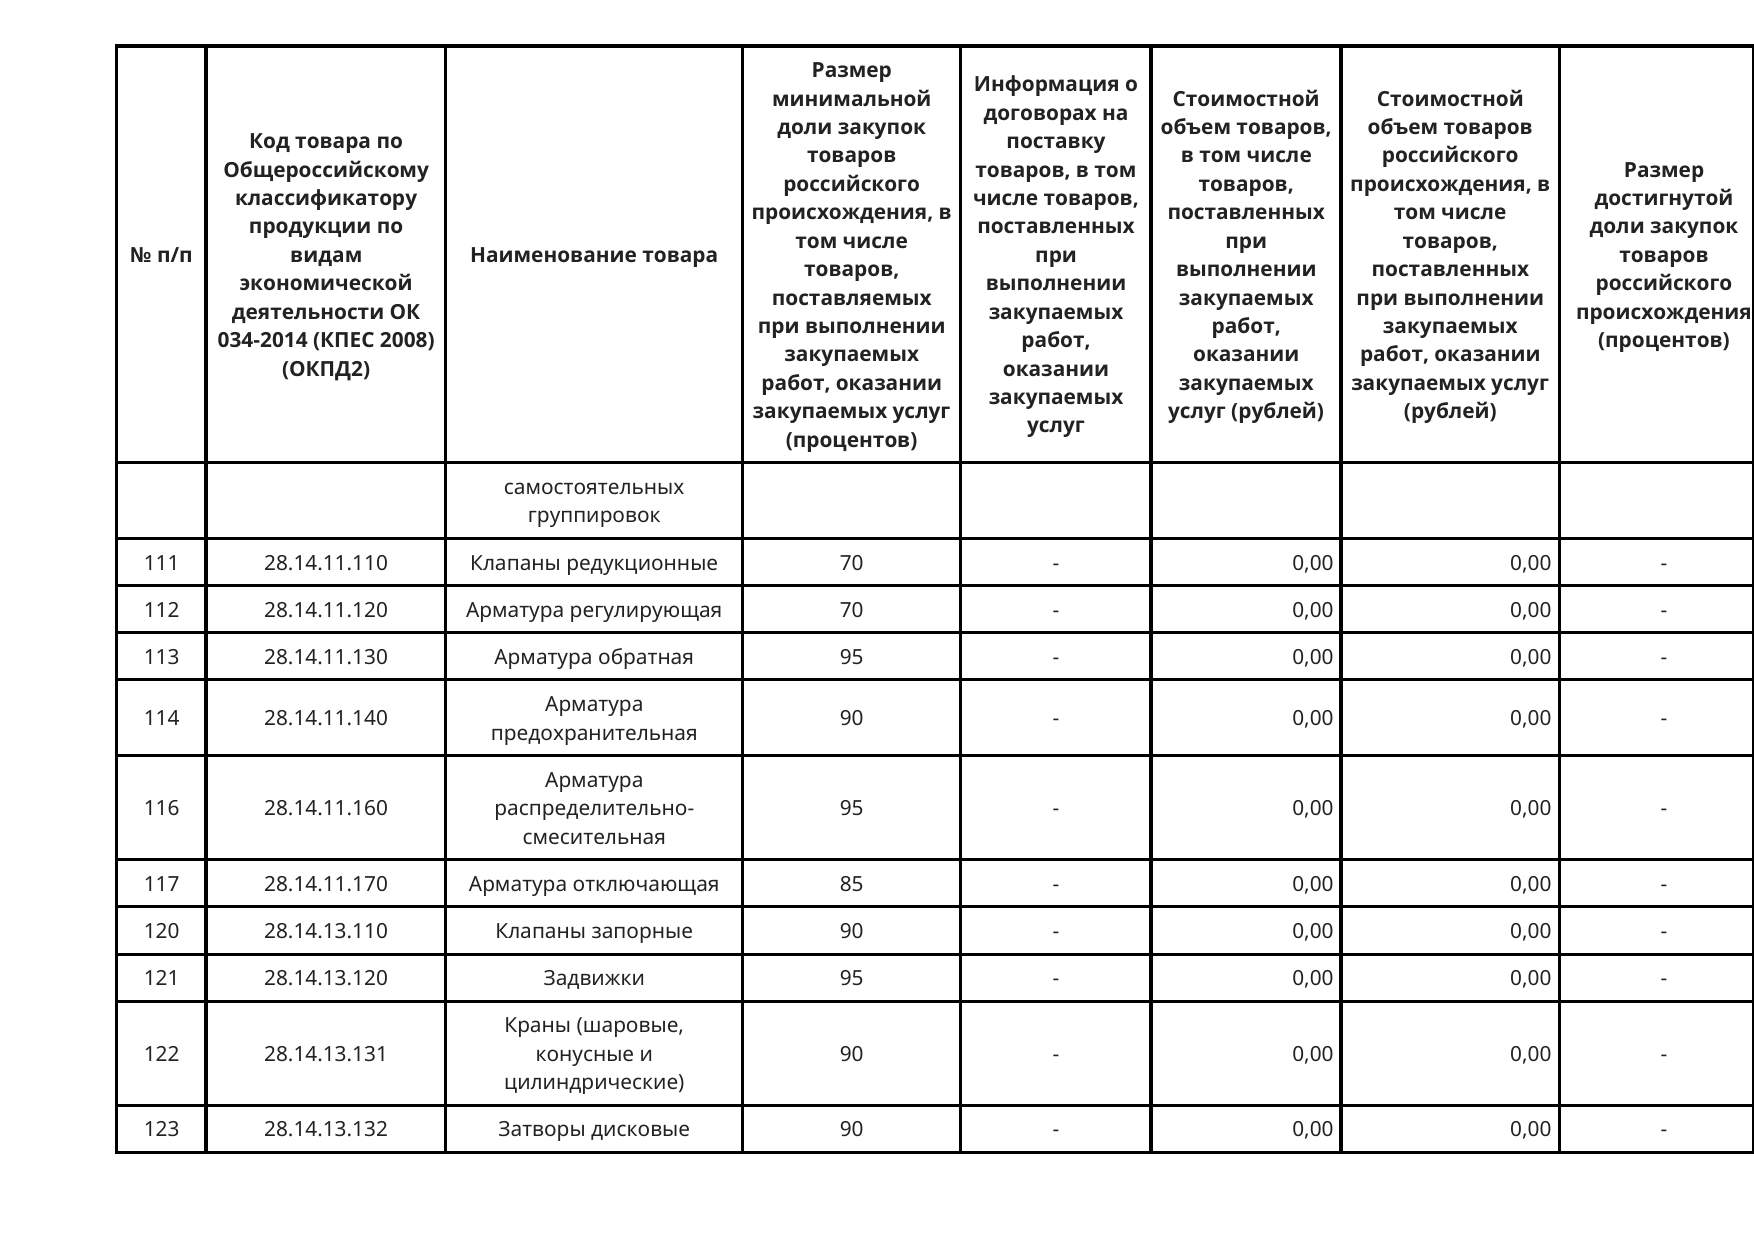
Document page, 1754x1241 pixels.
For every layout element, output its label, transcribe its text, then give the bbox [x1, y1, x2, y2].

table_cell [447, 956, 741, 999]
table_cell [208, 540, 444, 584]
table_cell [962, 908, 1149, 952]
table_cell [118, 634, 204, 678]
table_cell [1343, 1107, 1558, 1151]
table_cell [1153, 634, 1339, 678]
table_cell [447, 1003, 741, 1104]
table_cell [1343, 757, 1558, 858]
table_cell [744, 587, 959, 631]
table_header Размер достигнутой доли закупок товаров российского происхождения (процентов) [1561, 48, 1752, 461]
table_header Информация о договорах на поставку товаров, в том числе товаров, поставленных при выполнении закупаемых работ, оказании закупаемых услуг [962, 48, 1149, 461]
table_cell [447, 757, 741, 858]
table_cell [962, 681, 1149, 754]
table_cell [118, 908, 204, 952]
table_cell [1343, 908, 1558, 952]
table_header № п/п [118, 48, 204, 461]
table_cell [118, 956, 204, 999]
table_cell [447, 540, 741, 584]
table_header Стоимостной объем товаров, в том числе товаров, поставленных при выполнении закупаемых работ, оказании закупаемых услуг (рублей) [1153, 48, 1339, 461]
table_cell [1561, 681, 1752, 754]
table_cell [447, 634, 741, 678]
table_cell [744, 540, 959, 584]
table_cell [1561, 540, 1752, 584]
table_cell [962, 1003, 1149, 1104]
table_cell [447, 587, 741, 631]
table_header Размер минимальной доли закупок товаров российского происхождения, в том числе товаров, поставляемых при выполнении закупаемых работ, оказании закупаемых услуг (процентов) [744, 48, 959, 461]
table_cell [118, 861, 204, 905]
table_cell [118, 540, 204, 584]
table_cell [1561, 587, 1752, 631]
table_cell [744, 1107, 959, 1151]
table_header Стоимостной объем товаров российского происхождения, в том числе товаров, поставленных при выполнении закупаемых работ, оказании закупаемых услуг (рублей) [1343, 48, 1558, 461]
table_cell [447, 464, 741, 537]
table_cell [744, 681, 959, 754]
table_header Наименование товара [447, 48, 741, 461]
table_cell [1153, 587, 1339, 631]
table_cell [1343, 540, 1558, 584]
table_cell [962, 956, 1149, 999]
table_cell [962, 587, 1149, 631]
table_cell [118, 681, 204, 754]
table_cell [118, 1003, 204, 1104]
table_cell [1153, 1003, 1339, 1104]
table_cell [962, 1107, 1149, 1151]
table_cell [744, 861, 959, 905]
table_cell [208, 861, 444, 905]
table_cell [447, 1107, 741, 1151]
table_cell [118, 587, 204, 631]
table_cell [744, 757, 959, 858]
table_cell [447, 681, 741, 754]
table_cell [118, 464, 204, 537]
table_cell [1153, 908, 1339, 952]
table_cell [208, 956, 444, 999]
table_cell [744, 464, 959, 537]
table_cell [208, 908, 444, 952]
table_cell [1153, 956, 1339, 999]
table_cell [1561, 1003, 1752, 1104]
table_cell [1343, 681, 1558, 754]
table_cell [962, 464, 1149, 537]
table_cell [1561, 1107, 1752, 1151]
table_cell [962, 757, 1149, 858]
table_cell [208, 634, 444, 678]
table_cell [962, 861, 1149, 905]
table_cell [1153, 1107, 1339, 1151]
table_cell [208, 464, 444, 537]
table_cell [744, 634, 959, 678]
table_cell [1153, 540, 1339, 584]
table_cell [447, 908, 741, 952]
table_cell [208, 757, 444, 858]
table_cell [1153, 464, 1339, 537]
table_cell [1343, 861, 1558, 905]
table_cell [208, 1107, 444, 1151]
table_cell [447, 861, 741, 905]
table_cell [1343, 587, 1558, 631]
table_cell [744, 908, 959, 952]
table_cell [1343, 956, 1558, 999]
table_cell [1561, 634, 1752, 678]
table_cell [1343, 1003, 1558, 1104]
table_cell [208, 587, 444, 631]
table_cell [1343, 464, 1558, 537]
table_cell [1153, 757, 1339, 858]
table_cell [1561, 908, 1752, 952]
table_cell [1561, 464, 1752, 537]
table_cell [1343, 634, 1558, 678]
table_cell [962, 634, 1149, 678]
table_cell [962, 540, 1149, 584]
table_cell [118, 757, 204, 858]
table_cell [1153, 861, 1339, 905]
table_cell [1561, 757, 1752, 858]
table_header Код товара по Общероссийскому классификатору продукции по видам экономической деятельности ОК 034-2014 (КПЕС 2008) (ОКПД2) [208, 48, 444, 461]
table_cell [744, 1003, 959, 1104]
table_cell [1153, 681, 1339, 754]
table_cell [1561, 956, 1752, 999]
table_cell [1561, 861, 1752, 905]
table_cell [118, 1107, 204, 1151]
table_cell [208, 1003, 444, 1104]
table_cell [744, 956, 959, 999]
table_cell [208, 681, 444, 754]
